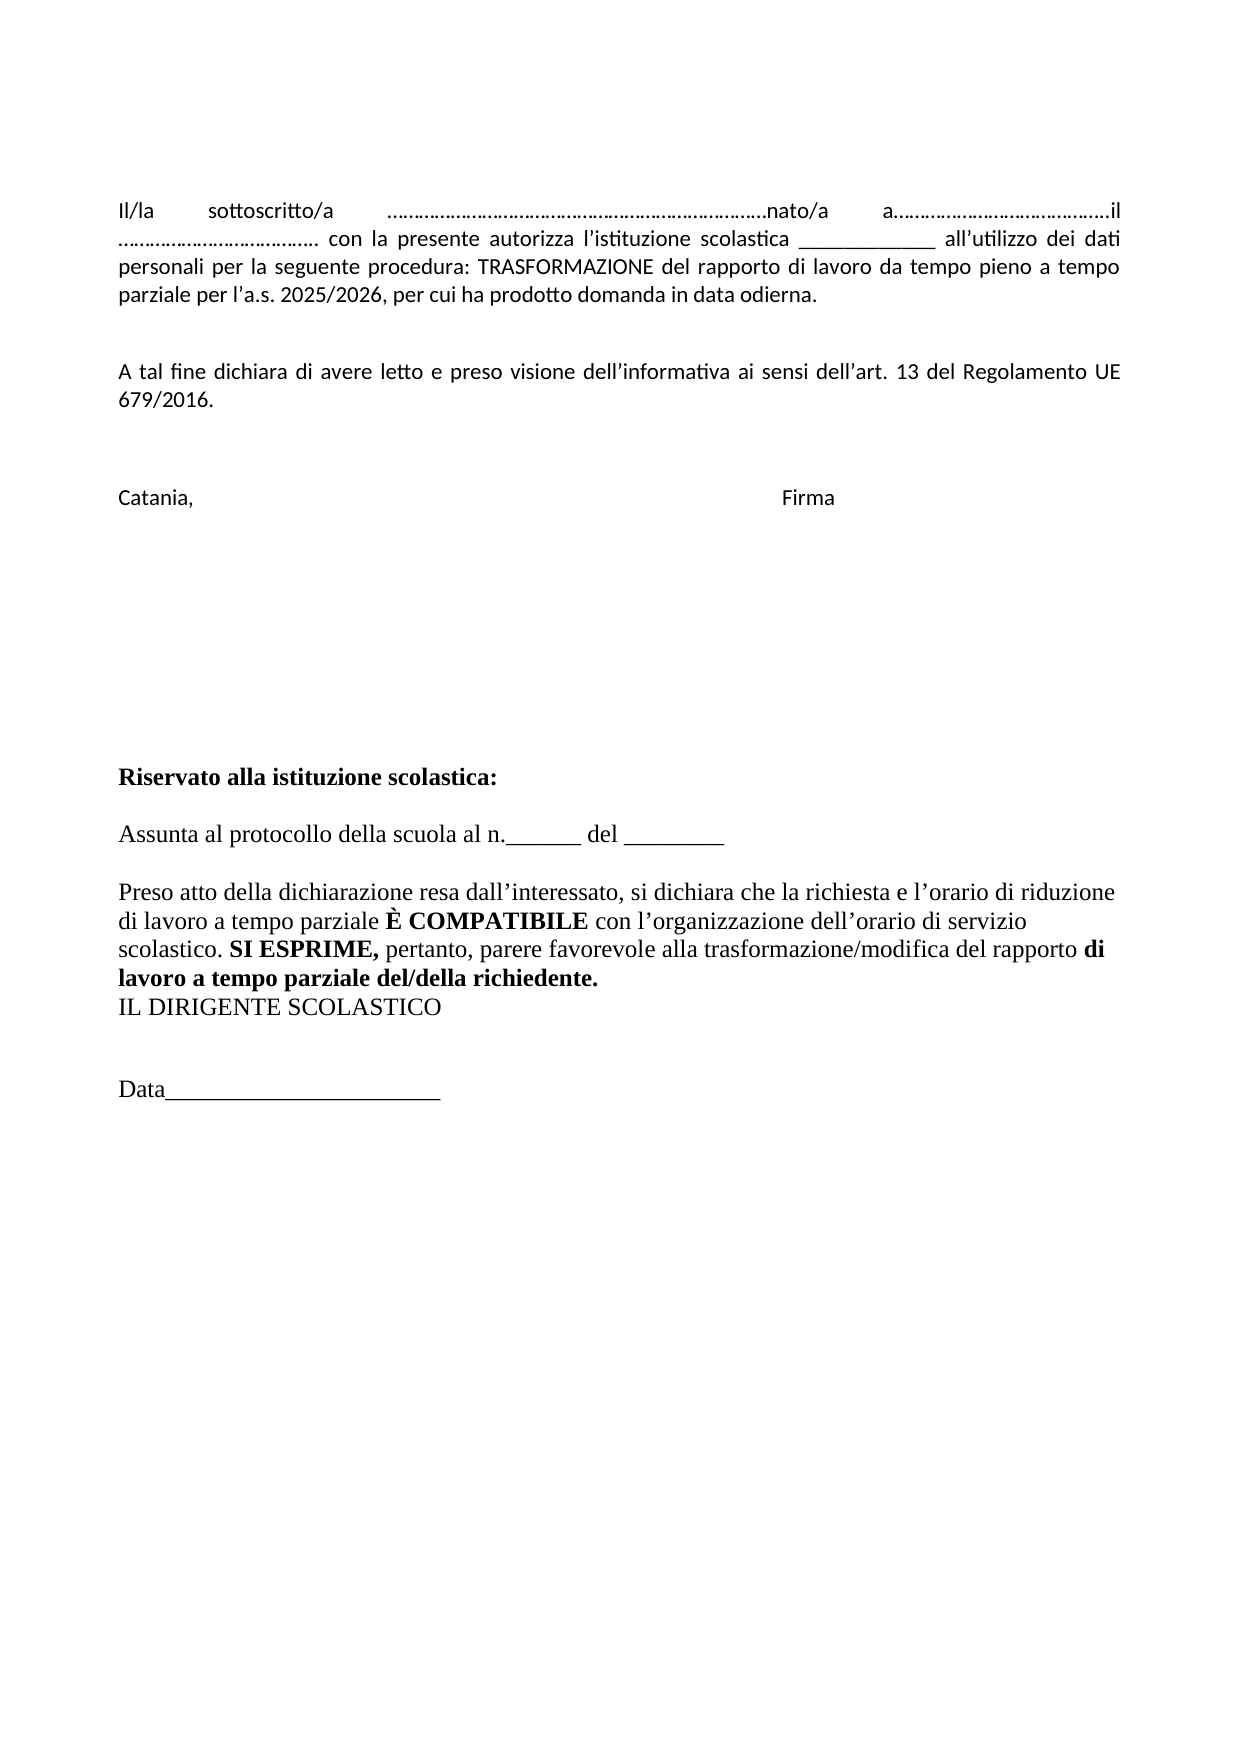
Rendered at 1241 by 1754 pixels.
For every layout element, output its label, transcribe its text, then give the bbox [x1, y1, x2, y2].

text scolastico. SI ESPRIME, pertanto, parere favorevole alla trasformazione/modifica del rapporto di [118, 934, 1122, 963]
text di lavoro a tempo parziale È COMPATIBILE con l’organizzazione dell’orario di servizio [118, 906, 1122, 934]
text lavoro a tempo parziale del/della richiedente. [118, 963, 1122, 992]
text Il/la sottoscritto/a ………………………………………………………………nato/a a…………………………………..il ……………………………….. con la presente autorizza l’istituzione scolastica ____________ all’utilizzo dei dati personali per la seguente procedura: TRASFORMAZIONE del rapporto di lavoro da tempo pieno a tempo parziale per l’a.s. 2025/2026, per cui ha prodotto domanda in data odierna. [118, 196, 1122, 308]
text Catania, Firma [118, 483, 1122, 511]
text A tal fine dichiara di avere letto e preso visione dell’informativa ai sensi dell’art. 13 del Regolamento UE 679/2016. [118, 357, 1122, 413]
text Preso atto della dichiarazione resa dall’interessato, si dichiara che la richiesta e l’orario di riduzione [118, 877, 1122, 906]
text Riservato alla istituzione scolastica: [118, 762, 1122, 791]
text Assunta al protocollo della scuola al n.______ del ________ [118, 819, 1122, 848]
text IL DIRIGENTE SCOLASTICO [118, 992, 1122, 1021]
text Data______________________ [118, 1074, 1122, 1103]
